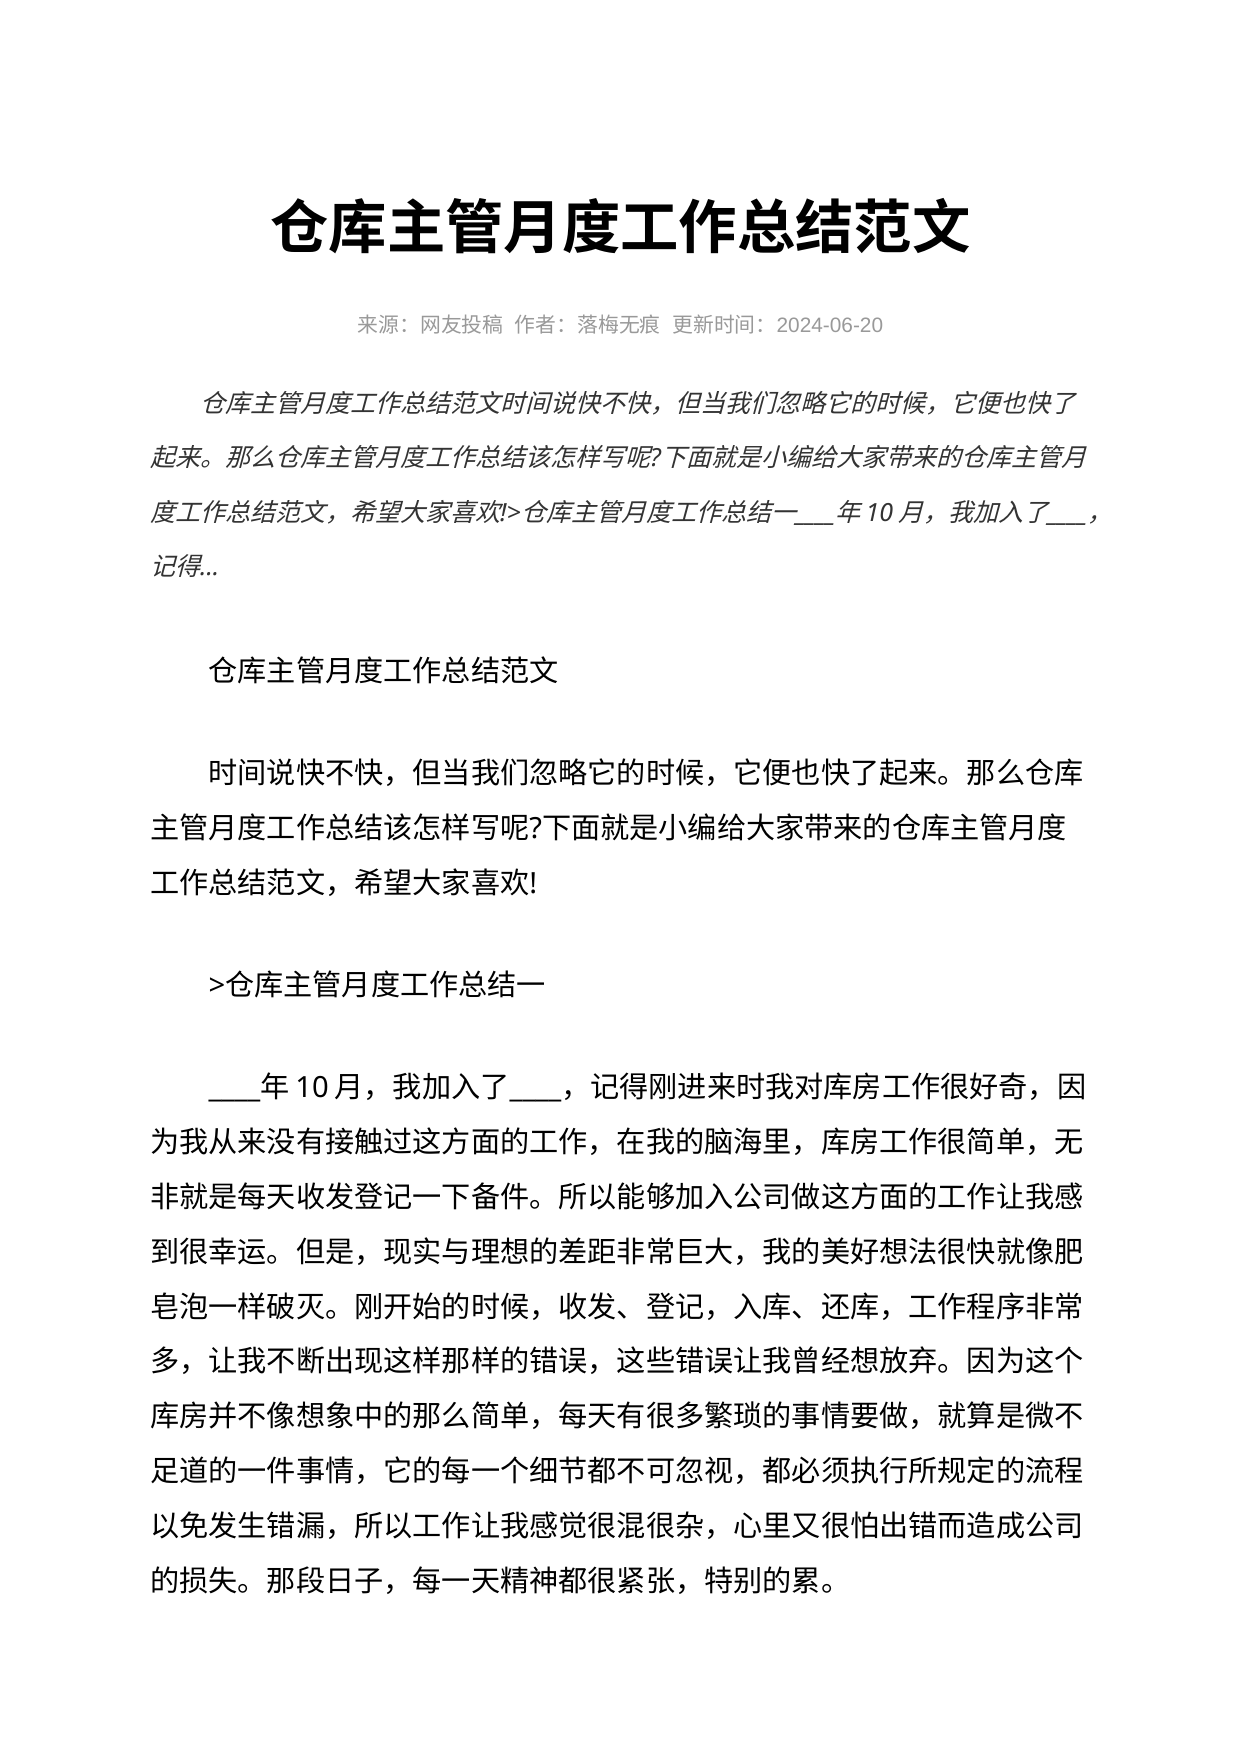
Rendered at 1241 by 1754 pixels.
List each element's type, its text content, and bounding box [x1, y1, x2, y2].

text 时间说快不快，但当我们忽略它的时候，它便也快了起来。那么仓库主管月度工作总结该怎样写呢?下面就是小编给大家带来的仓库主管月度工作总结范文，希望大家喜欢! [150, 749, 1090, 902]
text 仓库主管月度工作总结范文时间说快不快，但当我们忽略它的时候，它便也快了起来。那么仓库主管月度工作总结该怎样写呢?下面就是小编给大家带来的仓库主管月度工作总结范文，希望大家喜欢!>仓库主管月度工作总结一____年10月，我加入了____，记得... [150, 383, 1090, 583]
text 来源：网友投稿 作者：落梅无痕 更新时间：2024-06-20 [150, 313, 1090, 337]
text 仓库主管月度工作总结范文 [150, 648, 1090, 690]
text >仓库主管月度工作总结一 [150, 961, 1090, 1004]
text ____年10月，我加入了____，记得刚进来时我对库房工作很好奇，因为我从来没有接触过这方面的工作，在我的脑海里，库房工作很简单，无非就是每天收发登记一下备件。所以能够加入公司做这方面的工作让我感到很幸运。但是，现实与理想的差距非常巨大，我的美好想法很快就像肥皂泡一样破灭。刚开始的时候，收发、登记，入库、还库，工作程序非常多，让我不断出现这样那样的错误，这些错误让我曾经想放弃。因为这个库房并不像想象中的那么简单，每天有很多繁琐的事情要做，就算是微不足道的一件事情，它的每一个细节都不可忽视，都必须执行所规定的流程以免发生错漏，所以工作让我感觉很混很杂，心里又很怕出错而造成公司的损失。那段日子，每一天精神都很紧张，特别的累。 [150, 1063, 1090, 1600]
subtitle 仓库主管月度工作总结范文 [150, 181, 1090, 266]
